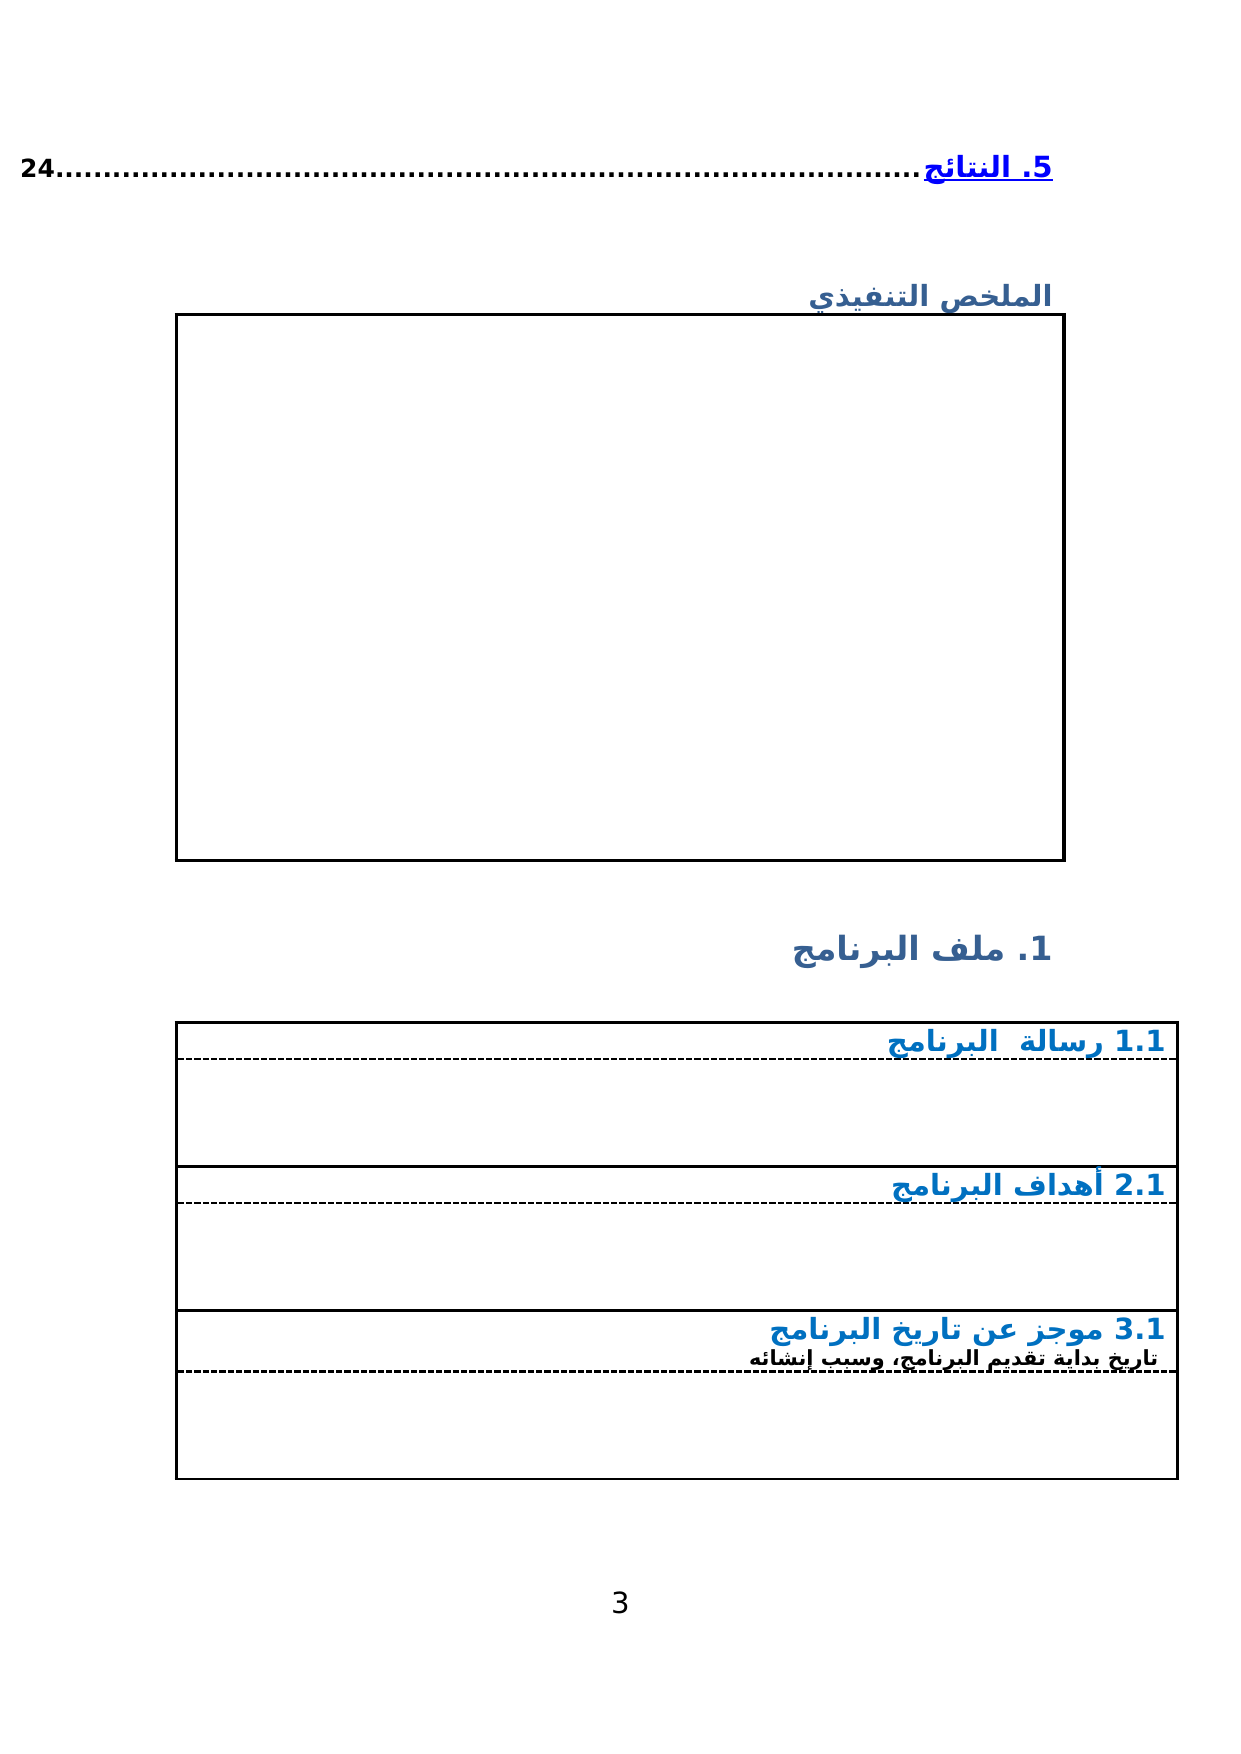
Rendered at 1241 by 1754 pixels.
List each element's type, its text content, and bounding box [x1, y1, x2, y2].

table_header 1.1 رسالة البرنامج [178, 1024, 1176, 1058]
table_cell 3.1 موجز عن تاريخ البرنامج تاريخ بداية تقديم البرنامج، وسبب إنشائه [178, 1312, 1176, 1370]
table_header [178, 316, 1062, 858]
table_cell [178, 1370, 1176, 1477]
table_cell [178, 1202, 1176, 1309]
text الملخص التنفيذي [187, 279, 1053, 313]
text 1. ملف البرنامج [187, 930, 1053, 968]
table_cell 2.1 أهداف البرنامج [178, 1168, 1176, 1202]
table_cell [178, 1058, 1176, 1165]
